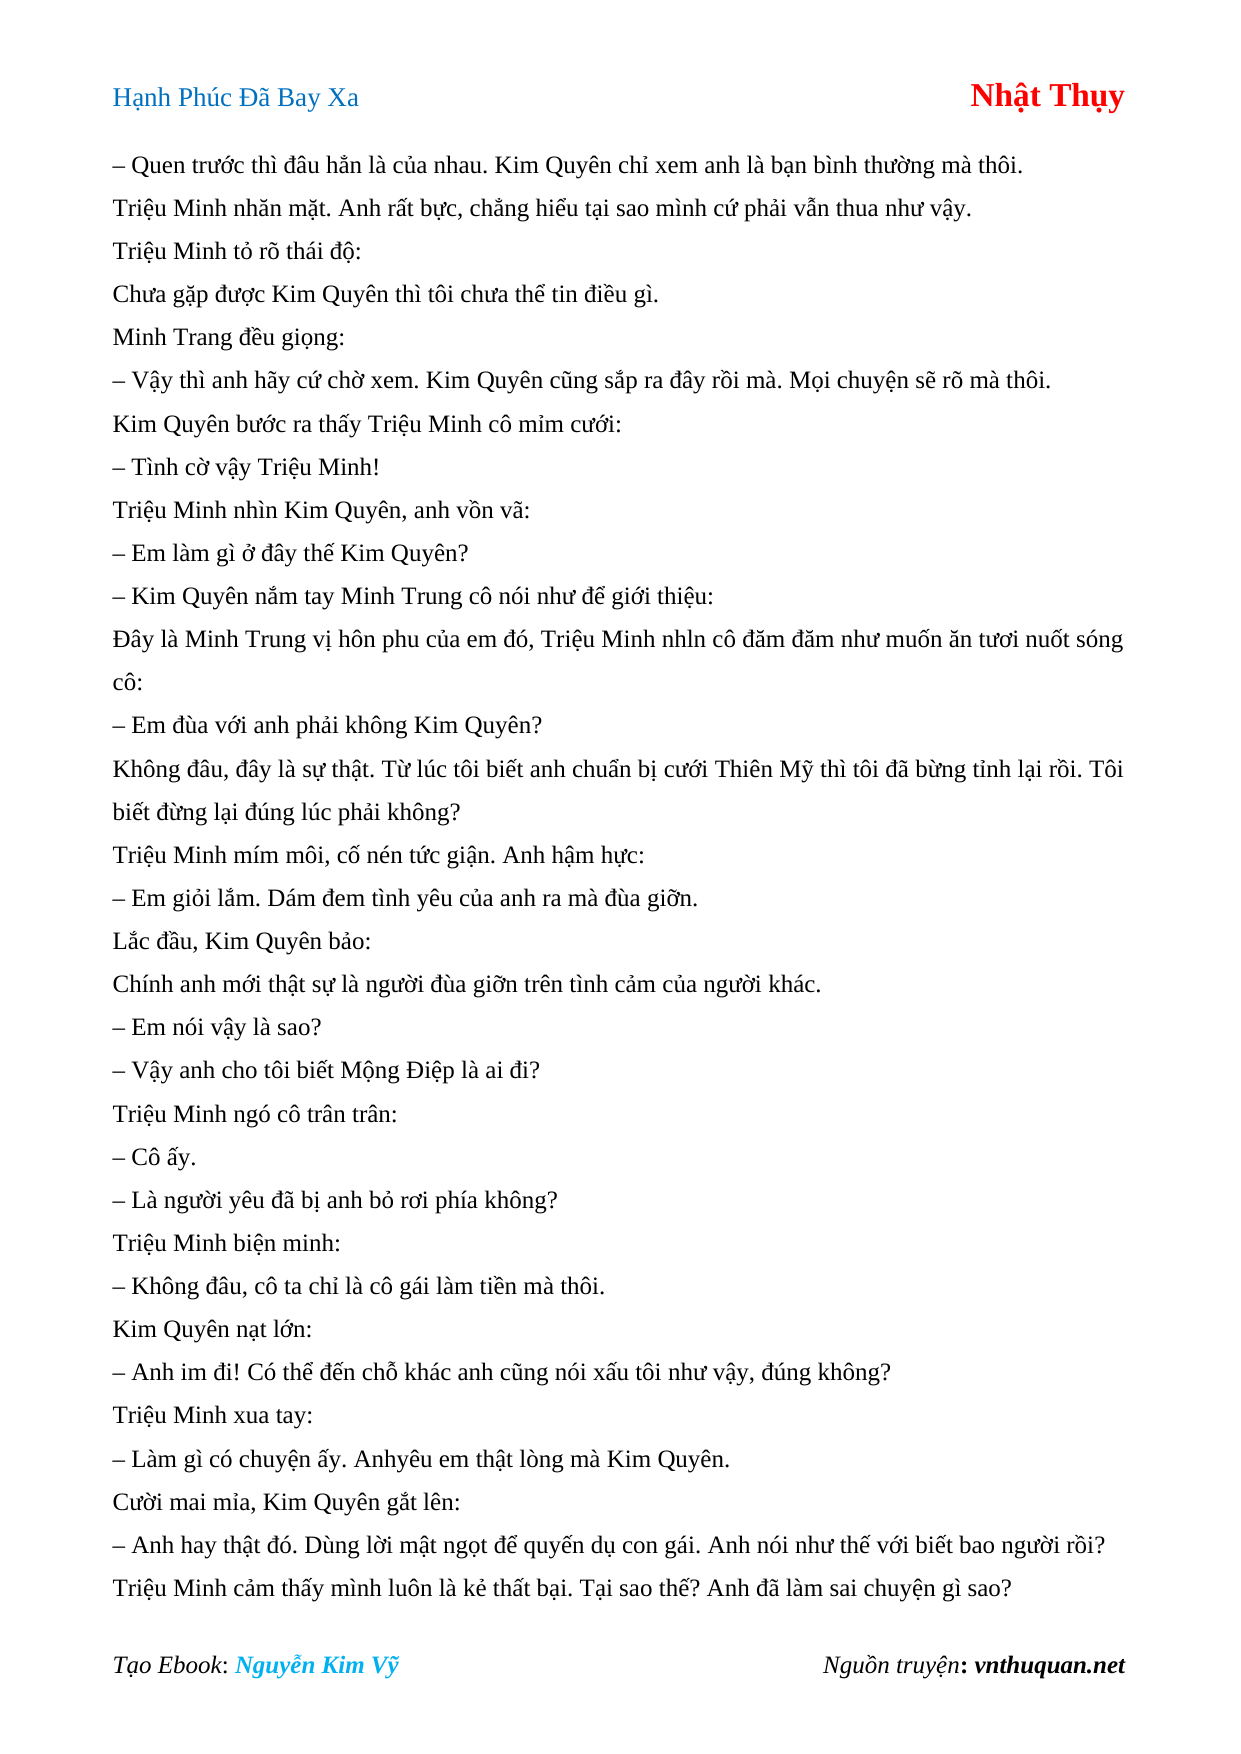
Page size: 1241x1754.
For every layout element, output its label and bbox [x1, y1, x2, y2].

text [112, 150, 1128, 1602]
